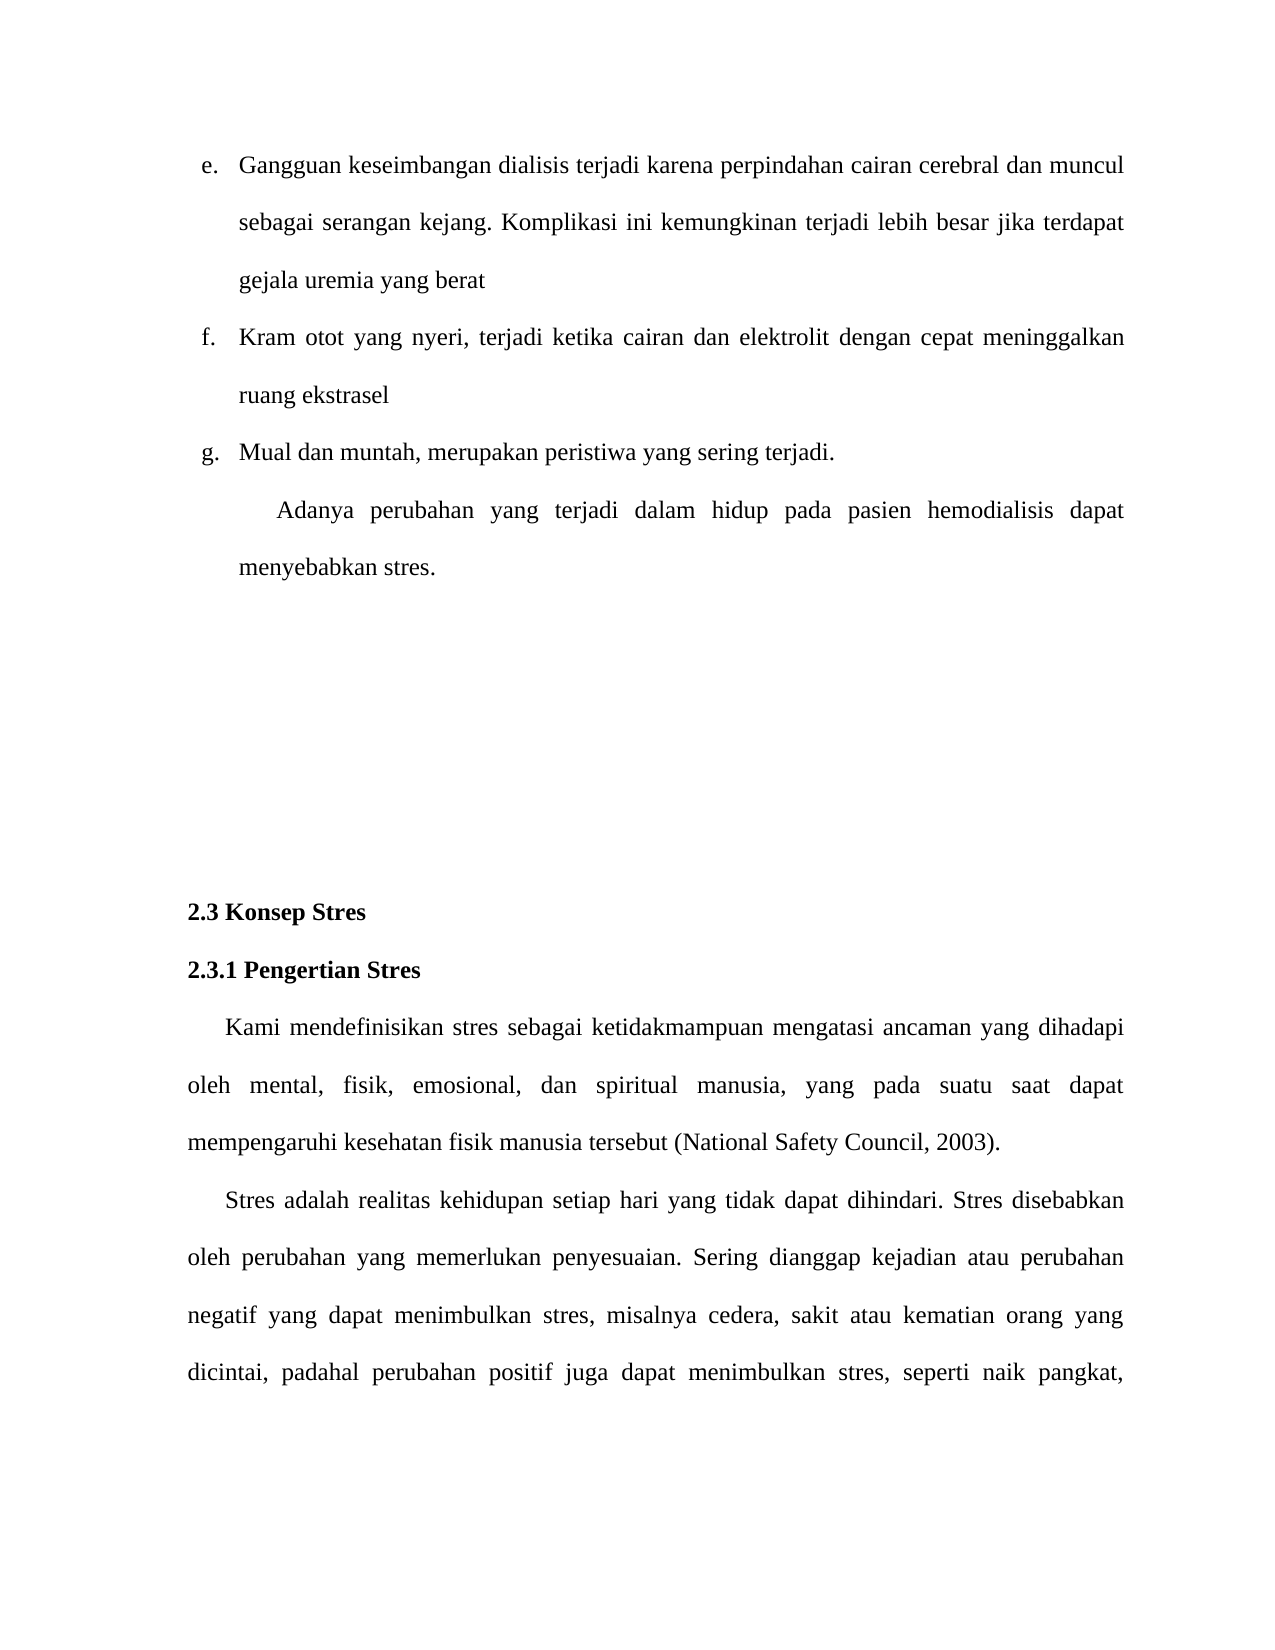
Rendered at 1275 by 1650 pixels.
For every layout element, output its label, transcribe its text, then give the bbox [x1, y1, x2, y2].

list Mual dan muntah, merupakan peristiwa yang sering terjadi. [201, 437, 1125, 466]
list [187, 1185, 1125, 1386]
list 2.3 Konsep Stres [187, 897, 1125, 926]
list Adanya perubahan yang terjadi dalam hidup pada pasien hemodialisis dapat menyebabkan stres. [239, 495, 1125, 581]
list Gangguan keseimbangan dialisis terjadi karena perpindahan cairan cerebral dan muncul sebagai serangan kejang. Komplikasi ini kemungkinan terjadi lebih besar jika terdapat gejala uremia yang berat [201, 150, 1125, 294]
list 2.3.1 Pengertian Stres [187, 955, 1125, 984]
list Kram otot yang nyeri, terjadi ketika cairan dan elektrolit dengan cepat meninggalkan ruang ekstrasel [201, 322, 1125, 409]
list Kami mendefinisikan stres sebagai ketidakmampuan mengatasi ancaman yang dihadapi oleh mental, fisik, emosional, dan spiritual manusia, yang pada suatu saat dapat mempengaruhi kesehatan fisik manusia tersebut (National Safety Council, 2003). [187, 1012, 1125, 1156]
